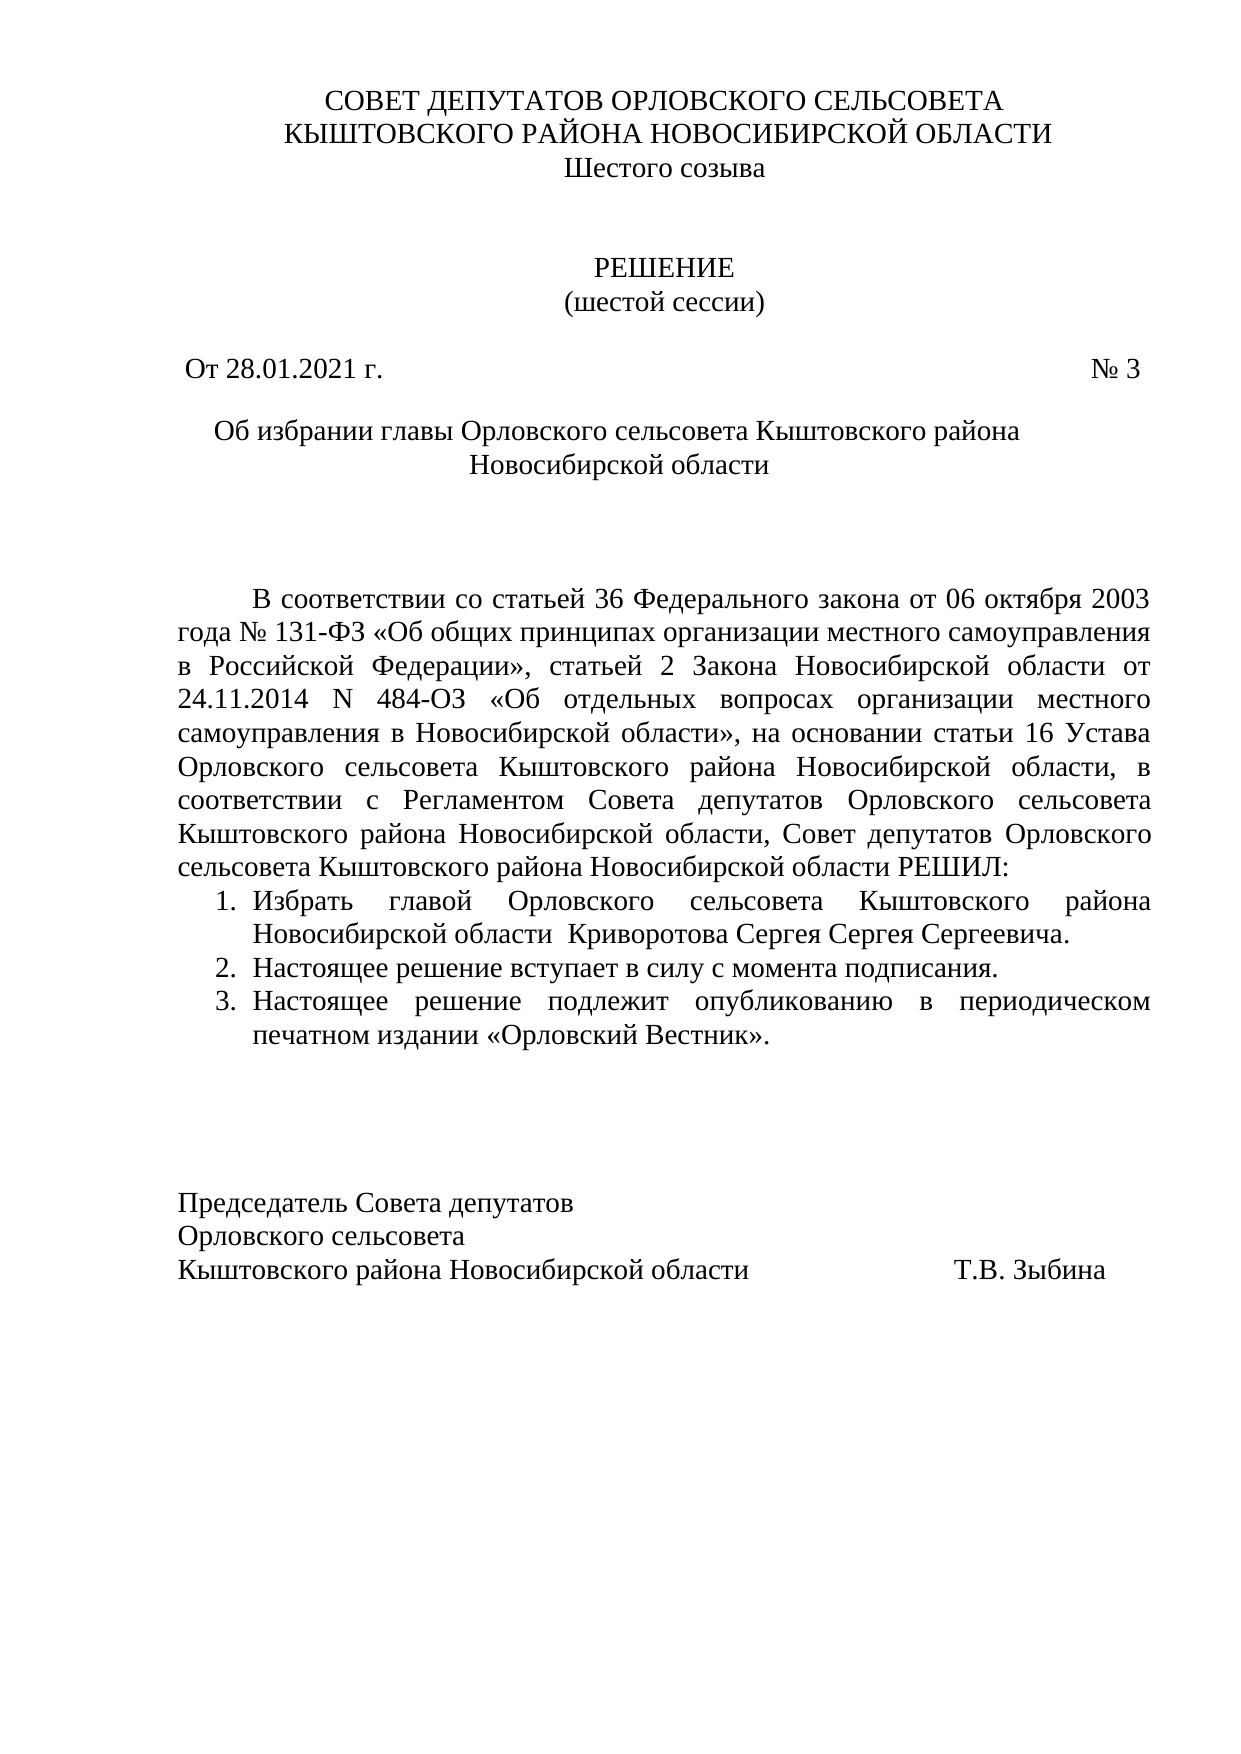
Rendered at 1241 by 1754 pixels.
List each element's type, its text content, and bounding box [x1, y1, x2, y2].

text РЕШЕНИЕ [177, 250, 1152, 284]
text (шестой сессии) [177, 284, 1152, 317]
text КЫШТОВСКОГО РАЙОНА НОВОСИБИРСКОЙ ОБЛАСТИ [177, 116, 1152, 150]
text В соответствии со статьей 36 Федерального закона от 06 октября 2003 года № 131-ФЗ «Об общих принципах организации местного самоуправления в Российской Федерации», статьей 2 Закона Новосибирской области от 24.11.2014 N 484-ОЗ «Об отдельных вопросах организации местного самоуправления в Новосибирской области», на основании статьи 16 Устава Орловского сельсовета Кыштовского района Новосибирской области, в соответствии с Регламентом Совета депутатов Орловского сельсовета Кыштовского района Новосибирской области, Совет депутатов Орловского сельсовета Кыштовского района Новосибирской области РЕШИЛ: [177, 581, 1152, 883]
text От 28.01.2021 г. № 3 [177, 351, 1152, 384]
text Председатель Совета депутатов [177, 1185, 1152, 1218]
text Орловского сельсовета [177, 1218, 1152, 1252]
text Новосибирской области [177, 447, 1152, 480]
text СОВЕТ ДЕПУТАТОВ ОРЛОВСКОГО СЕЛЬСОВЕТА [177, 83, 1152, 116]
list Настоящее решение подлежит опубликованию в периодическом печатном издании «Орловский Вестник». [215, 983, 1152, 1051]
text Кыштовского района Новосибирской области Т.В. Зыбина [177, 1252, 1152, 1285]
text Об избрании главы Орловского сельсовета Кыштовского района [177, 413, 1152, 447]
list Избрать главой Орловского сельсовета Кыштовского района Новосибирской области Криворотова Сергея Сергея Сергеевича. [215, 883, 1152, 950]
text Шестого созыва [177, 150, 1152, 183]
list Настоящее решение вступает в силу с момента подписания. [215, 950, 1152, 983]
